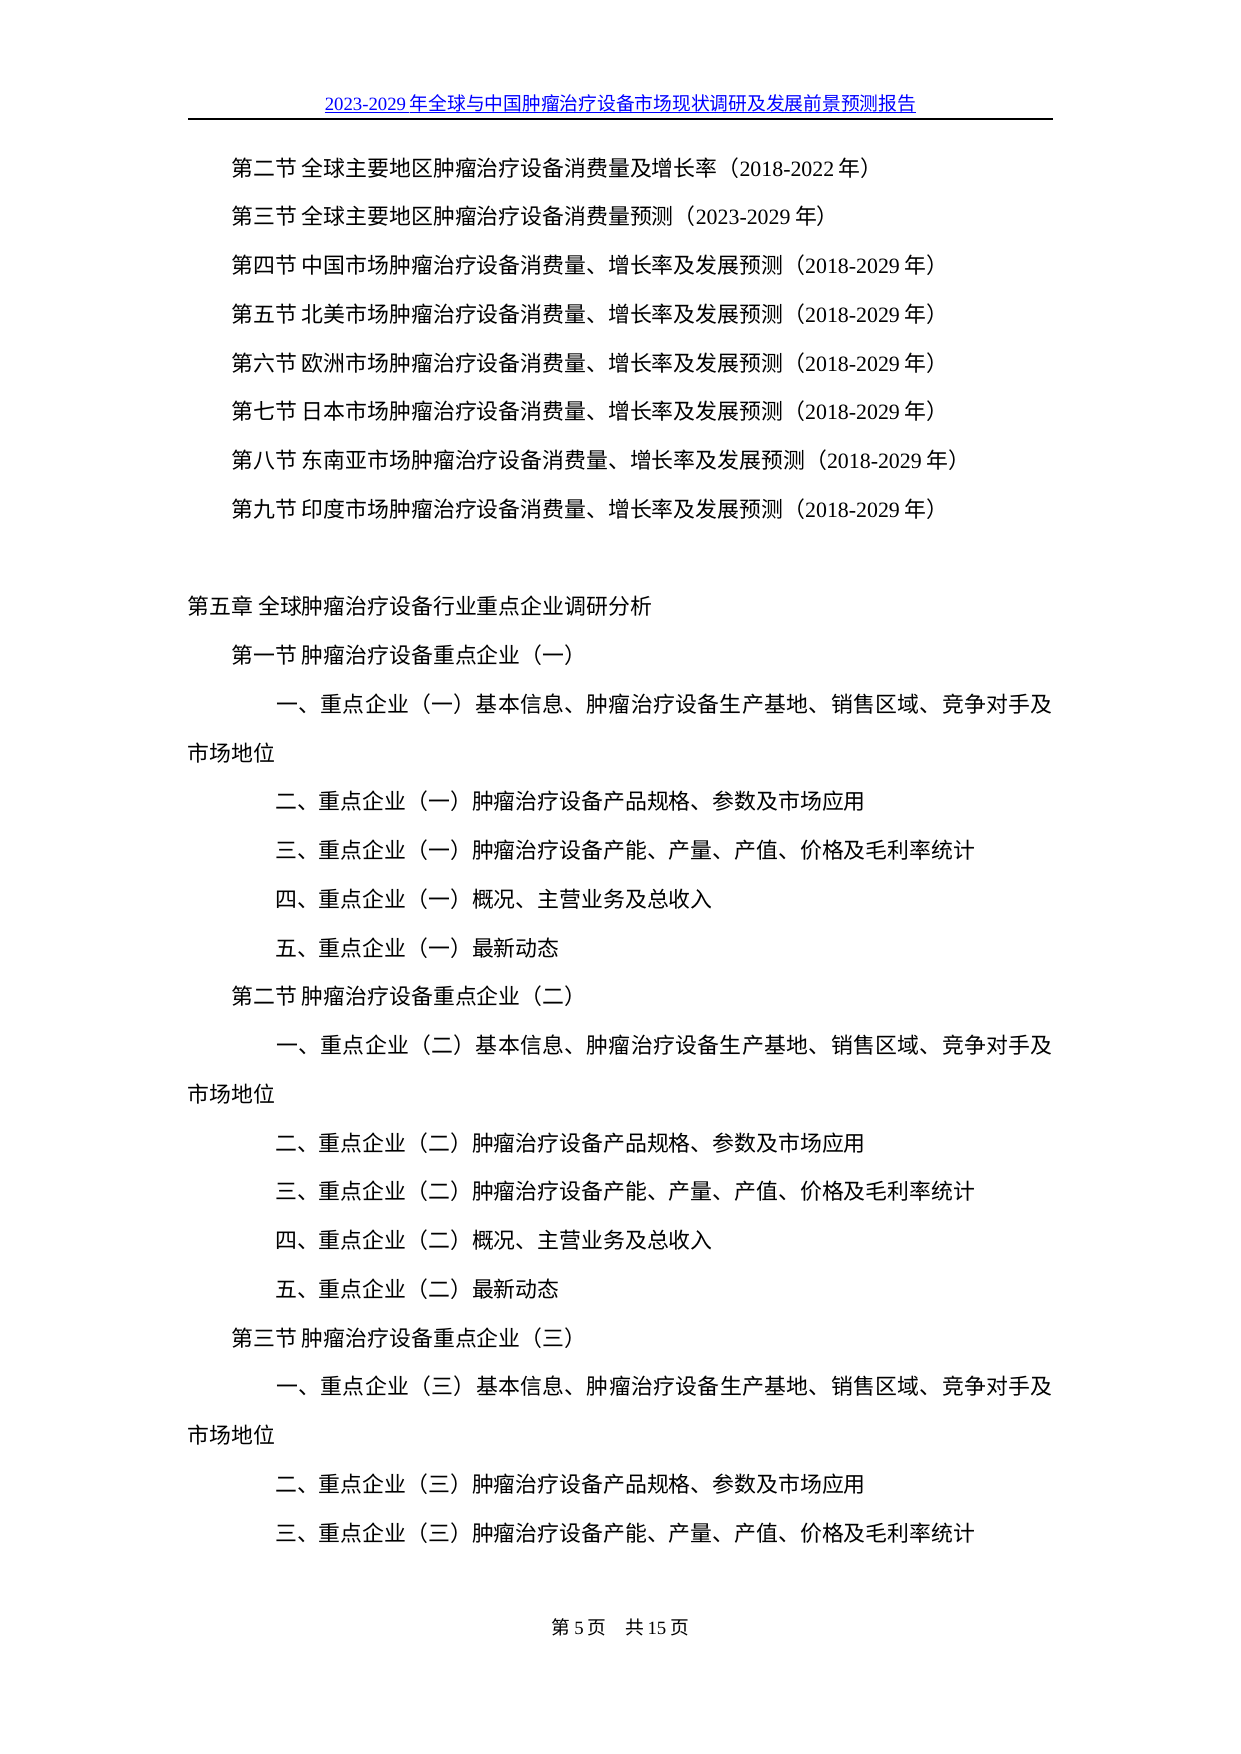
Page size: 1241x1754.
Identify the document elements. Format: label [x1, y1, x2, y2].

text [187, 150, 1053, 1548]
